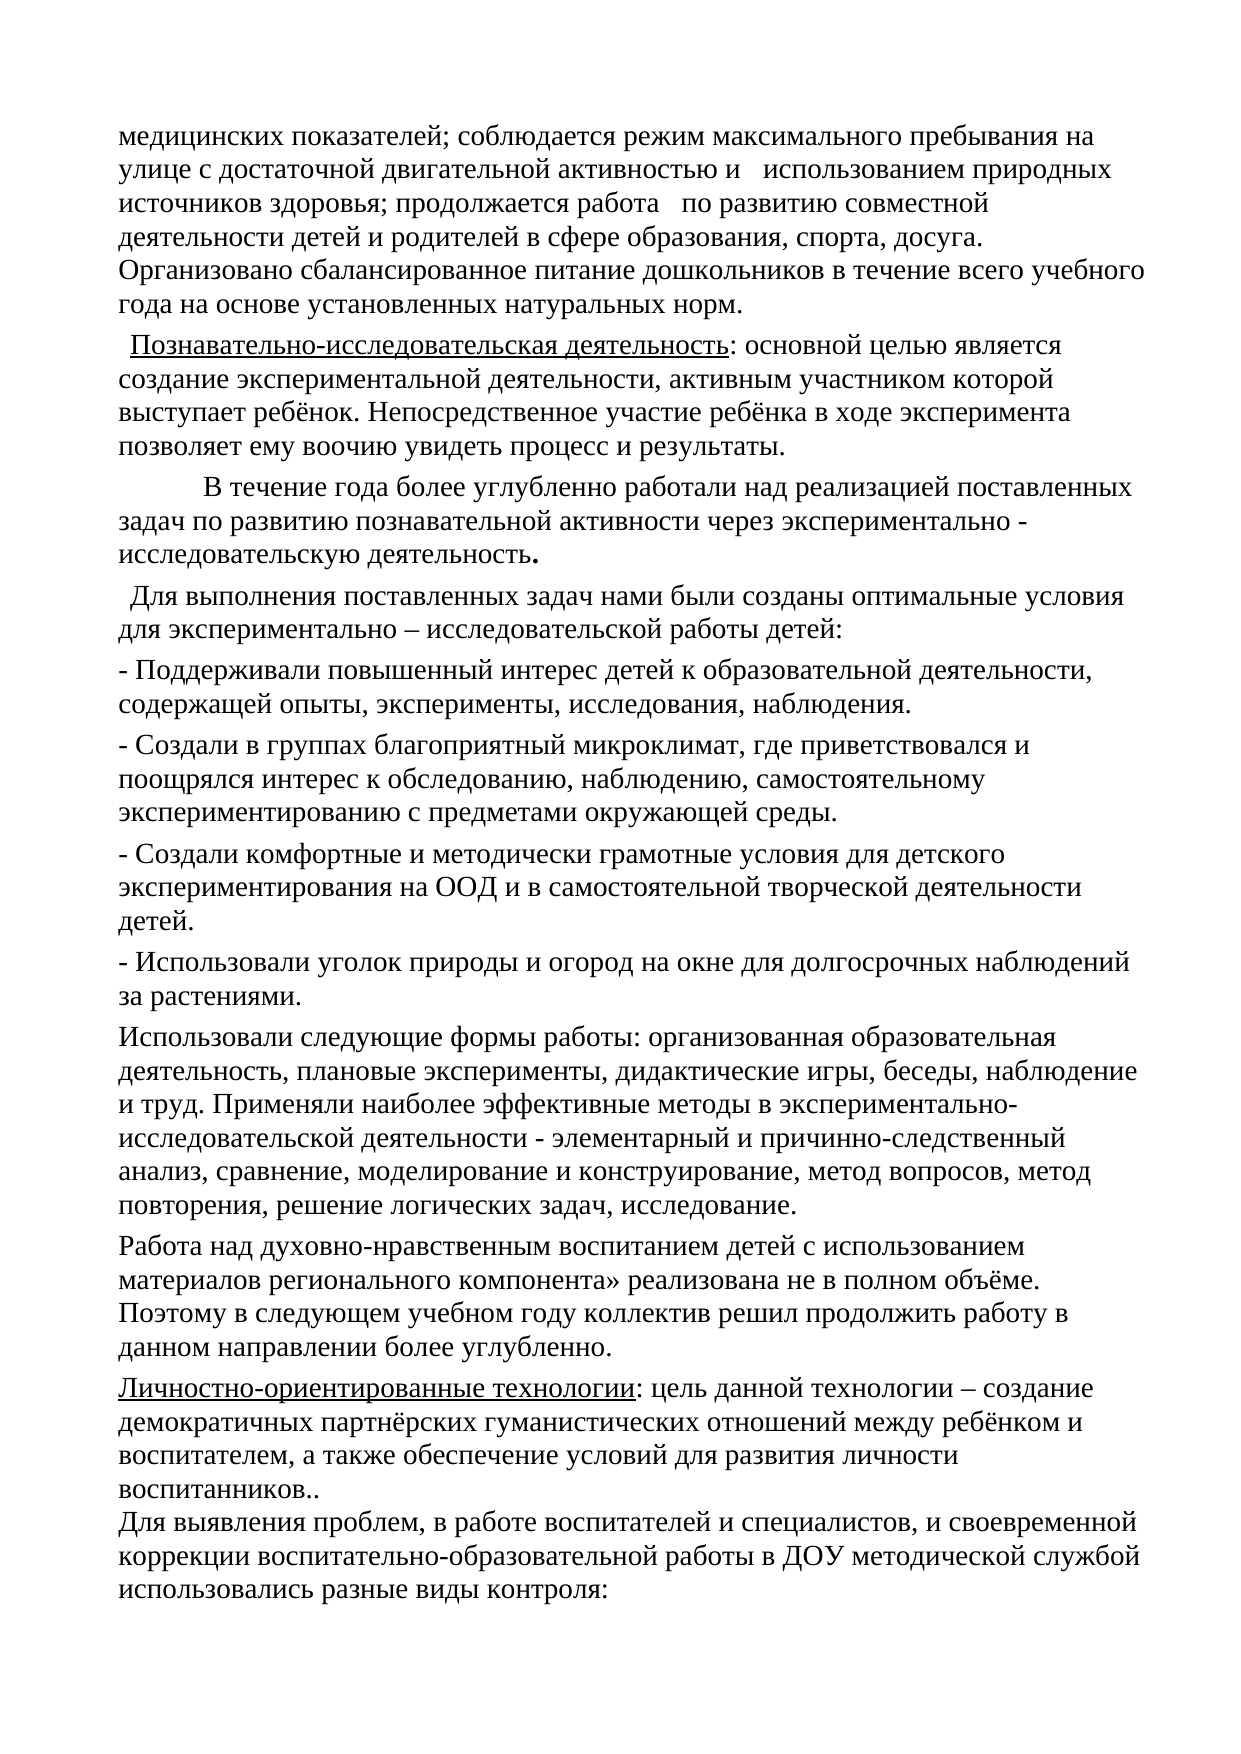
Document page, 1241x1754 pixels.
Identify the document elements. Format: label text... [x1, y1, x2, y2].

text - Создали в группах благоприятный микроклимат, где приветствовался и поощрялся интерес к обследованию, наблюдению, самостоятельному экспериментированию с предметами окружающей среды. [118, 727, 1152, 828]
text Познавательно-исследовательская деятельность: основной целью является создание экспериментальной деятельности, активным участником которой выступает ребёнок. Непосредственное участие ребёнка в ходе эксперимента позволяет ему воочию увидеть процесс и результаты. [118, 327, 1152, 461]
text - Поддерживали повышенный интерес детей к образовательной деятельности, содержащей опыты, эксперименты, исследования, наблюдения. [118, 652, 1152, 719]
text - Использовали уголок природы и огород на окне для долгосрочных наблюдений за растениями. [118, 944, 1152, 1011]
text Для выполнения поставленных задач нами были созданы оптимальные условия для экспериментально – исследовательской работы детей: [118, 578, 1152, 645]
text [118, 118, 1152, 319]
text В течение года более углубленно работали над реализацией поставленных задач по развитию познавательной активности через экспериментально - исследовательскую деятельность. [118, 469, 1152, 570]
text - Создали комфортные и методически грамотные условия для детского экспериментирования на ООД и в самостоятельной творческой деятельности детей. [118, 836, 1152, 936]
text Использовали следующие формы работы: организованная образовательная деятельность, плановые эксперименты, дидактические игры, беседы, наблюдение и труд. Применяли наиболее эффективные методы в экспериментально-исследовательской деятельности - элементарный и причинно-следственный анализ, сравнение, моделирование и конструирование, метод вопросов, метод повторения, решение логических задач, исследование. [118, 1019, 1152, 1220]
text Работа над духовно-нравственным воспитанием детей с использованием материалов регионального компонента» реализована не в полном объёме. Поэтому в следующем учебном году коллектив решил продолжить работу в данном направлении более углубленно. [118, 1228, 1152, 1362]
text Личностно-ориентированные технологии: цель данной технологии – создание демократичных партнёрских гуманистических отношений между ребёнком и воспитателем, а также обеспечение условий для развития личности воспитанников.. Для выявления проблем, в работе воспитателей и специалистов, и своевременной коррекции воспитательно-образовательной работы в ДОУ методической службой использовались разные виды контроля: [118, 1370, 1152, 1605]
